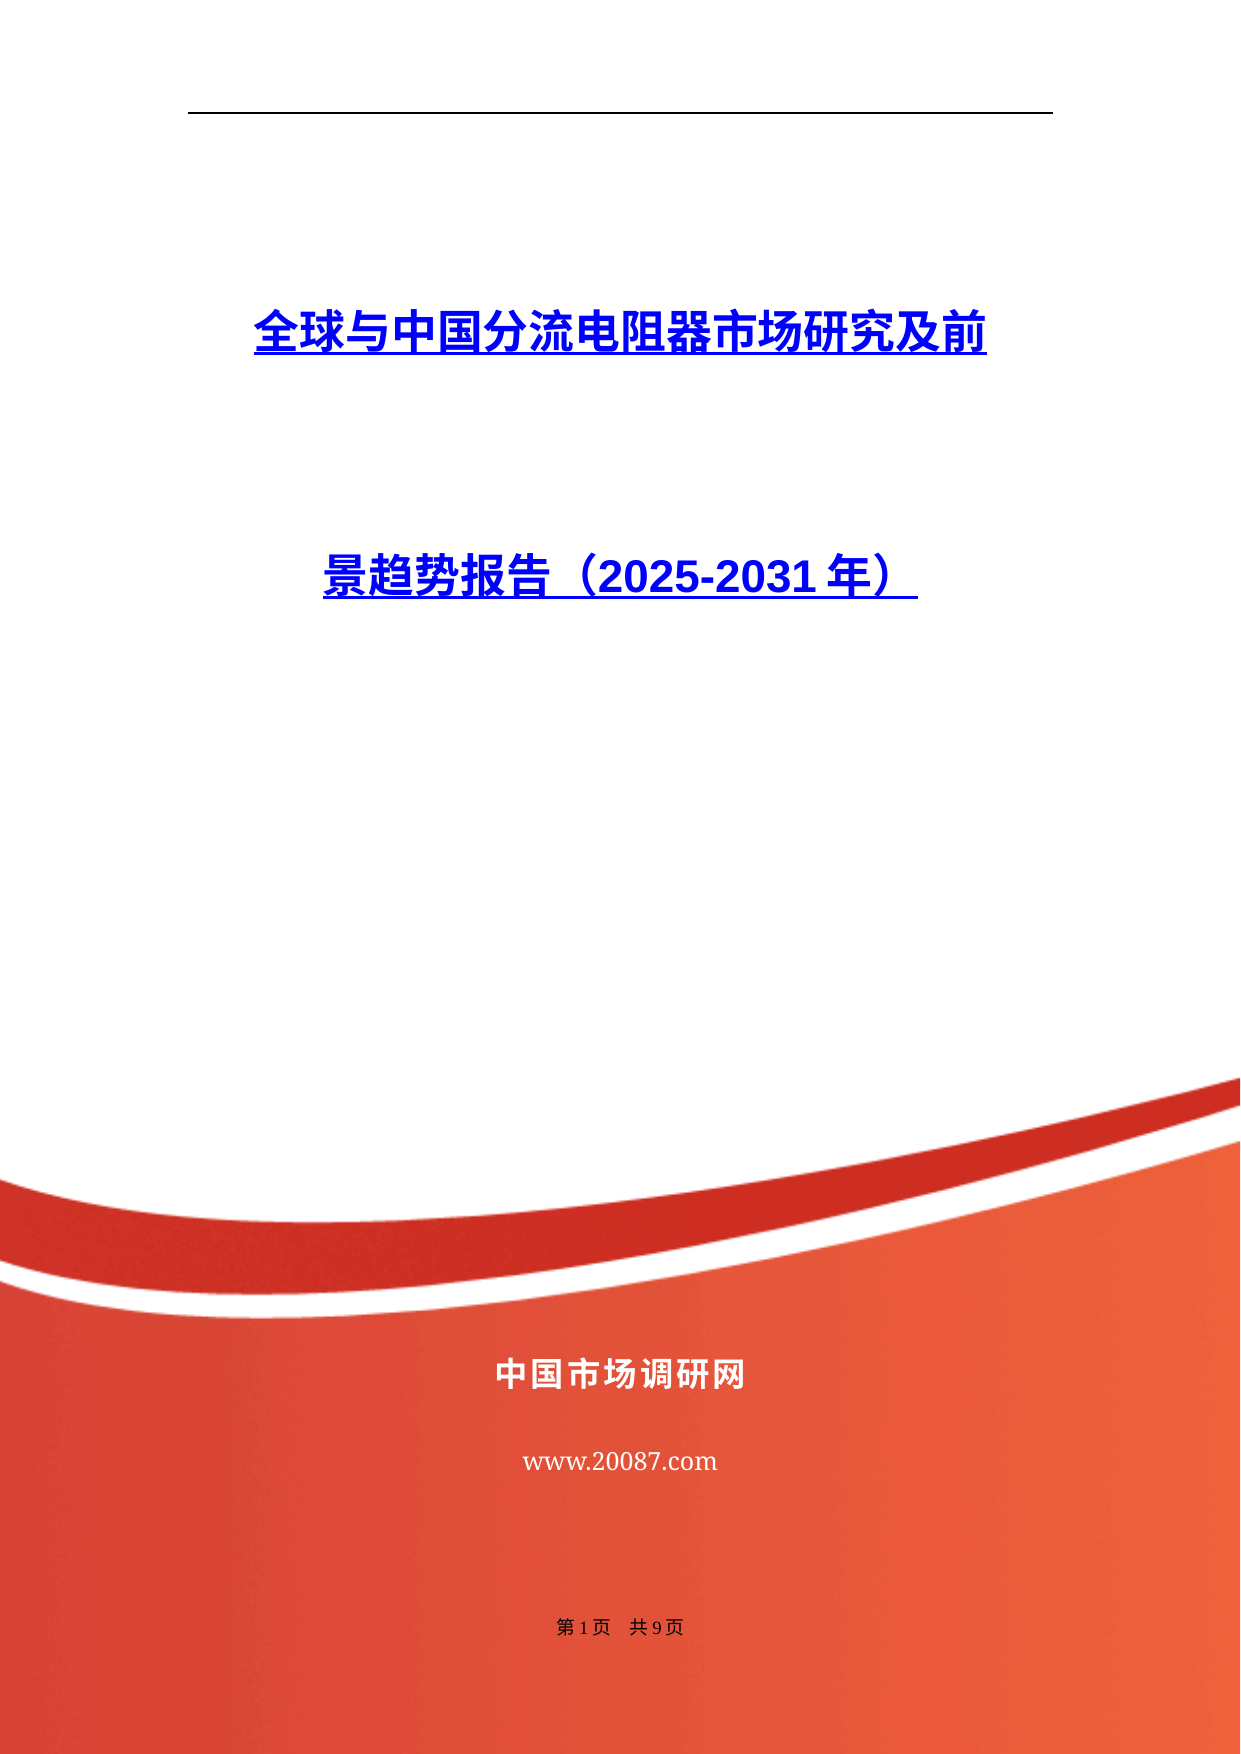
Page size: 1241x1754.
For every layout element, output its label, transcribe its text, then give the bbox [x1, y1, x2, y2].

picture [0, 1006, 1241, 1754]
table_header 全球与中国分流电阻器市场研究及前景趋势报告（2025-2031年） [188, 207, 1053, 773]
subtitle 中国市场调研网 [187, 1339, 1053, 1404]
text www.20087.com [187, 1428, 1053, 1493]
